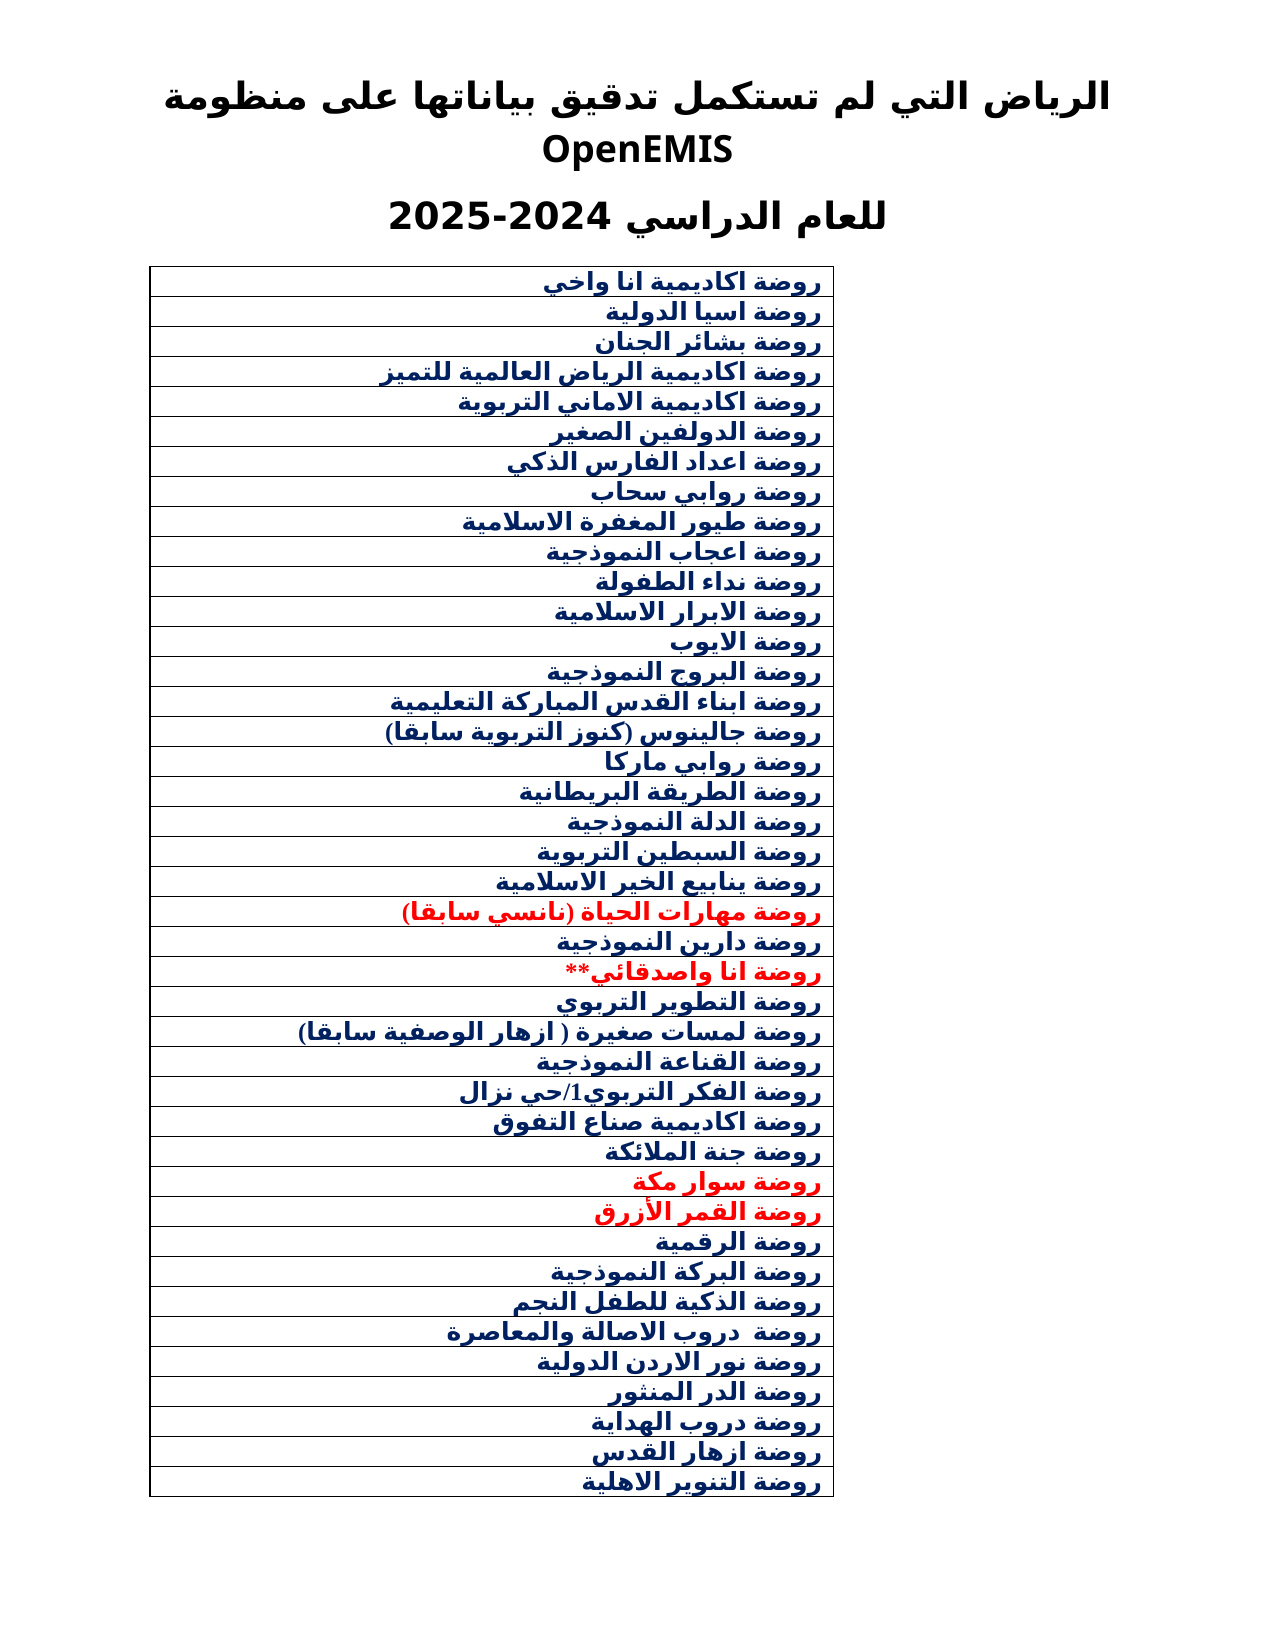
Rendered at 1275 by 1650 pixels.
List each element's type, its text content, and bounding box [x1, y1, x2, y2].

table_cell روضة نور الاردن الدولية [151, 1347, 833, 1376]
table_cell روضة الايوب [151, 627, 833, 656]
table_cell روضة ينابيع الخير الاسلامية [151, 867, 833, 896]
table_cell روضة اكاديمية الرياض العالمية للتميز [151, 357, 833, 386]
table_cell روضة طيور المغفرة الاسلامية [151, 507, 833, 536]
table_cell روضة اسيا الدولية [151, 297, 833, 326]
table_cell روضة مهارات الحياة (نانسي سابقا) [151, 897, 833, 926]
table_cell روضة اعداد الفارس الذكي [151, 447, 833, 476]
table_cell روضة روابي سحاب [151, 477, 833, 506]
table_cell روضة جالينوس (كنوز التربوية سابقا) [151, 717, 833, 746]
table_cell روضة القناعة النموذجية [151, 1047, 833, 1076]
table_cell روضة دارين النموذجية [151, 927, 833, 956]
table_cell روضة اكاديمية صناع التفوق [151, 1107, 833, 1136]
table_cell روضة بشائر الجنان [151, 327, 833, 356]
table_cell روضة الدولفين الصغير [151, 417, 833, 446]
table_cell روضة التطوير التربوي [151, 987, 833, 1016]
table_cell روضة السبطين التربوية [151, 837, 833, 866]
table_cell روضة البركة النموذجية [151, 1257, 833, 1286]
table_cell روضة الدلة النموذجية [151, 807, 833, 836]
table_cell روضة انا واصدقائي** [151, 957, 833, 986]
table_cell روضة الفكر التربوي1/حي نزال [151, 1077, 833, 1106]
table_cell روضة سوار مكة [151, 1167, 833, 1196]
table_cell روضة اكاديمية الاماني التربوية [151, 387, 833, 416]
table_cell روضة الطريقة البريطانية [151, 777, 833, 806]
table_cell روضة الدر المنثور [151, 1377, 833, 1406]
table_cell روضة الابرار الاسلامية [151, 597, 833, 626]
table_cell روضة لمسات صغيرة ( ازهار الوصفية سابقا) [151, 1017, 833, 1046]
table_cell روضة ابناء القدس المباركة التعليمية [151, 687, 833, 716]
table_cell روضة اعجاب النموذجية [151, 537, 833, 566]
table_cell روضة البروج النموذجية [151, 657, 833, 686]
table_cell روضة الرقمية [151, 1227, 833, 1256]
table_cell روضة روابي ماركا [151, 747, 833, 776]
table_cell روضة دروب الاصالة والمعاصرة [151, 1317, 833, 1346]
table_cell روضة نداء الطفولة [151, 567, 833, 596]
table_cell روضة القمر الأزرق [151, 1197, 833, 1226]
table_cell روضة جنة الملائكة [151, 1137, 833, 1166]
table_cell روضة الذكية للطفل النجم [151, 1287, 833, 1316]
table_cell روضة اكاديمية انا واخي [151, 267, 833, 296]
table_cell روضة ازهار القدس [151, 1437, 833, 1466]
table_cell روضة دروب الهداية [151, 1407, 833, 1436]
table_cell روضة التنوير الاهلية [151, 1467, 833, 1496]
